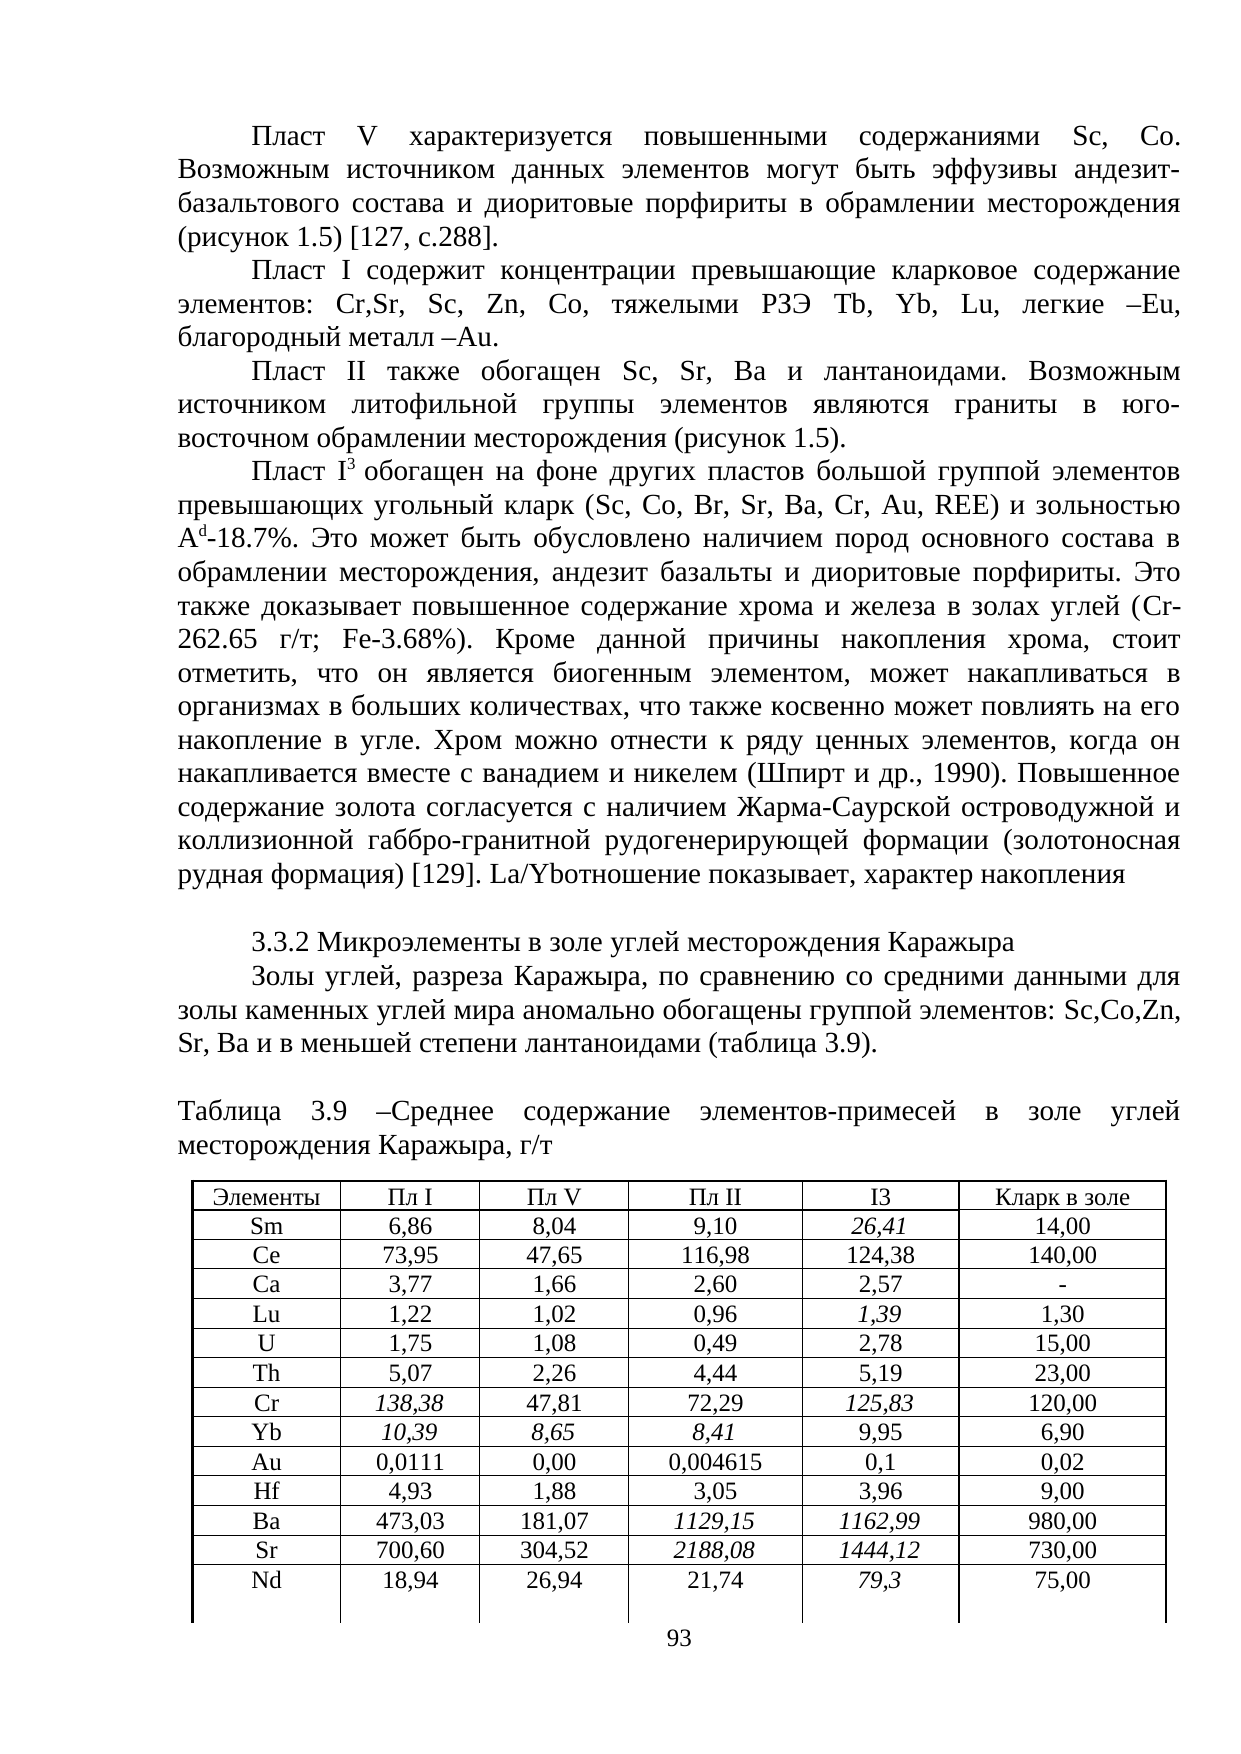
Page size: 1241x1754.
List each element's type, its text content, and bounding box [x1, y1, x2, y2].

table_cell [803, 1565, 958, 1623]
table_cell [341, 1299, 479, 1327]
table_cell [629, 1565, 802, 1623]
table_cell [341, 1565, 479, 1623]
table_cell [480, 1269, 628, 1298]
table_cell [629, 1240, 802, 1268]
text Золы углей, разреза Каражыра, по сравнению со средними данными для золы каменных углей мира аномально обогащены группой элементов: Sc,Co,Zn, Sr, Ba и в меньшей степени лантаноидами (таблица 3.9). [177, 958, 1181, 1059]
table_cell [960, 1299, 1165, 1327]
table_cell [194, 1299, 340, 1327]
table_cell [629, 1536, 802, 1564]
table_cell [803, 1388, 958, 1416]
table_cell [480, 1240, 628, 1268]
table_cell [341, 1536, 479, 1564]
text Пласт V характеризуется повышенными содержаниями Sc, Co. Возможным источником данных элементов могут быть эффузивы андезит-базальтового состава и диоритовые порфириты в обрамлении месторождения (рисунок 1.5) [127, с.288]. [177, 118, 1181, 252]
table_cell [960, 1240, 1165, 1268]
text Пласт I содержит концентрации превышающие кларковое содержание элементов: Cr,Sr, Sc, Zn, Co, тяжелыми РЗЭ Tb, Yb, Lu, легкие –Eu, благородный металл –Au. [177, 252, 1181, 353]
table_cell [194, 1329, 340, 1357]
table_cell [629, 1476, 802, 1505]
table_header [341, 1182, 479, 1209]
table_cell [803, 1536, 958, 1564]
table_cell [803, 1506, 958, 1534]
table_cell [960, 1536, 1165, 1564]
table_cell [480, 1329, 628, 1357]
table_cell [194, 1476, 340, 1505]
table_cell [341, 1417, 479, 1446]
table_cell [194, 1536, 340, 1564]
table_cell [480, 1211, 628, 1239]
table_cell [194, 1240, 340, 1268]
text Пласт II также обогащен Sc, Sr, Ba и лантаноидами. Возможным источником литофильной группы элементов являются граниты в юго-восточном обрамлении месторождения (рисунок 1.5). [177, 353, 1181, 453]
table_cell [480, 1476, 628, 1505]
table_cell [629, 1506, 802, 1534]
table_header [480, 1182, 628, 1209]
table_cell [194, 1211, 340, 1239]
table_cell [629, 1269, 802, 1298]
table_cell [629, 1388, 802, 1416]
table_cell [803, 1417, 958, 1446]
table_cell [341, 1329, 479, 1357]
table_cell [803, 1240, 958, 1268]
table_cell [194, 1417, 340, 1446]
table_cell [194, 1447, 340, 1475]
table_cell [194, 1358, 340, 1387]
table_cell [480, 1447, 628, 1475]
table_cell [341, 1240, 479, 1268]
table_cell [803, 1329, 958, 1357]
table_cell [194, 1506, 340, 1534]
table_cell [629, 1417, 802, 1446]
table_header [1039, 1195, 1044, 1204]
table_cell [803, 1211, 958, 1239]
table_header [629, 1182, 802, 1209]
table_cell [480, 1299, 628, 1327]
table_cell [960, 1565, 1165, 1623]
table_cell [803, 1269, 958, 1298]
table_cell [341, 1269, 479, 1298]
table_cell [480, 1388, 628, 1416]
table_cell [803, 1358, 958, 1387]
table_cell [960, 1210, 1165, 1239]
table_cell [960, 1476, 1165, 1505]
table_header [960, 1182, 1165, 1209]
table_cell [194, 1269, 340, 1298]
text Пласт I3 обогащен на фоне других пластов большой группой элементов превышающих угольный кларк (Sc, Co, Br, Sr, Ba, Cr, Au, REE) и зольностью Ad-18.7%. Это может быть обусловлено наличием пород основного состава в обрамлении месторождения, андезит базальты и диоритовые порфириты. Это также доказывает повышенное содержание хрома и железа в золах углей (Cr-262.65 г/т; Fe-3.68%). Кроме данной причины накопления хрома, стоит отметить, что он является биогенным элементом, может накапливаться в организмах в больших количествах, что также косвенно может повлиять на его накопление в угле. Хром можно отнести к ряду ценных элементов, когда он накапливается вместе с ванадием и никелем (Шпирт и др., 1990). Повышенное содержание золота согласуется с наличием Жарма-Саурской островодужной и коллизионной габбро-гранитной рудогенерирующей формации (золотоносная рудная формация) [129]. La/Ybотношение показывает, характер накопления [177, 453, 1181, 889]
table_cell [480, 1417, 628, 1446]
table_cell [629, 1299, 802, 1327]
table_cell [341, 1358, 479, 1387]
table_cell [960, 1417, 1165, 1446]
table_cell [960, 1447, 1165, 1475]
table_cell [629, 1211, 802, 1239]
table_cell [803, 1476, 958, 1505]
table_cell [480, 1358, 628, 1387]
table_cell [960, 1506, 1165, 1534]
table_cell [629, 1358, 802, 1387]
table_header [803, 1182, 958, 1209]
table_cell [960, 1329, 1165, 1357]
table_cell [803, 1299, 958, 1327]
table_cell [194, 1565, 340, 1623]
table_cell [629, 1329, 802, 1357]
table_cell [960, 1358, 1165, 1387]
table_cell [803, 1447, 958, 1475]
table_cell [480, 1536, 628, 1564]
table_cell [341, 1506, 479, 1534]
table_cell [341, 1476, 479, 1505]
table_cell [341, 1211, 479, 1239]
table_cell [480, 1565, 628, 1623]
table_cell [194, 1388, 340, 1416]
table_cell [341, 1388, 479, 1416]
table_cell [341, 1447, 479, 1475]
text Таблица 3.9 –Среднее содержание элементов-примесей в золе углей месторождения Каражыра, г/т [177, 1093, 1181, 1160]
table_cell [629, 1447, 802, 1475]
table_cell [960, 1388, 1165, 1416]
text 3.3.2 Микроэлементы в золе углей месторождения Каражыра [177, 924, 1181, 958]
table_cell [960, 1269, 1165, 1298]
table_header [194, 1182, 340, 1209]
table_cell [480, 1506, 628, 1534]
